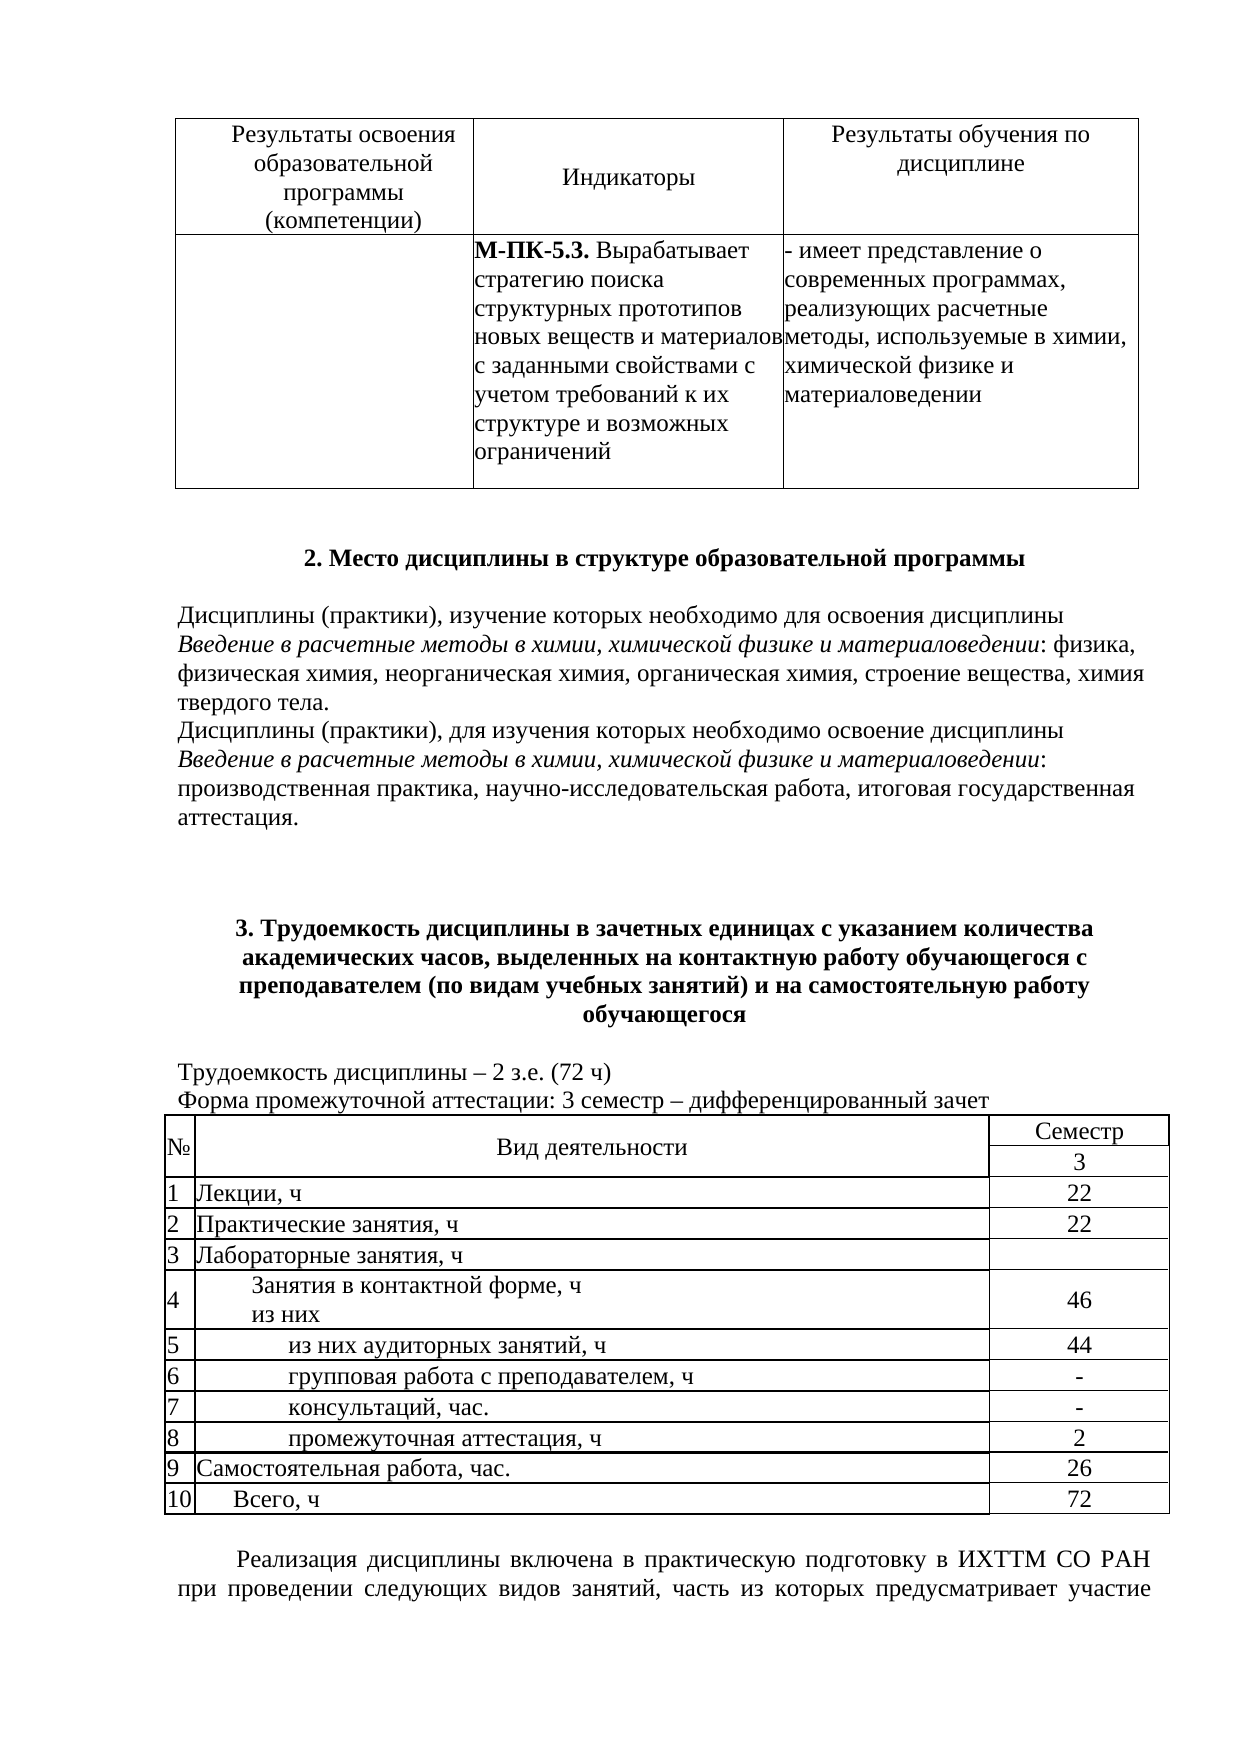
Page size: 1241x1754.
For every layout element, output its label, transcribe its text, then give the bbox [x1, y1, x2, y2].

table_cell Лабораторные занятия, ч [196, 1240, 989, 1268]
table_cell 22 [990, 1207, 1169, 1238]
table_cell 26 [990, 1451, 1169, 1482]
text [177, 1544, 1152, 1601]
table_cell консультаций, час. [196, 1392, 989, 1421]
table_cell 2 [990, 1421, 1169, 1451]
table_cell 2 [166, 1209, 194, 1238]
table_cell 46 [990, 1269, 1169, 1328]
table_cell 22 [990, 1176, 1169, 1207]
table_cell - имеет представление о современных программах, реализующих расчетные методы, используемые в химии, химической физике и материаловедении [784, 235, 1138, 488]
table_cell 3 [990, 1146, 1169, 1176]
table_cell 8 [166, 1423, 194, 1451]
table_cell Всего, ч [196, 1484, 989, 1513]
table_cell групповая работа с преподавателем, ч [196, 1361, 989, 1390]
table_cell 4 [166, 1271, 194, 1328]
table_header Индикаторы [474, 119, 783, 234]
text Трудоемкость дисциплины – 2 з.е. (72 ч) [177, 1057, 1152, 1086]
table_cell - [990, 1359, 1169, 1390]
table_cell 9 [166, 1454, 194, 1482]
table_cell - [990, 1390, 1169, 1421]
table_cell 10 [166, 1484, 194, 1513]
table_cell Практические занятия, ч [196, 1209, 989, 1238]
table_cell 1 [166, 1178, 194, 1207]
subtitle 3. Трудоемкость дисциплины в зачетных единицах с указанием количества академических часов, выделенных на контактную работу обучающегося с преподавателем (по видам учебных занятий) и на самостоятельную работу обучающегося [177, 913, 1152, 1028]
table_cell из них аудиторных занятий, ч [196, 1330, 989, 1359]
table_cell [990, 1238, 1169, 1268]
table_header Вид деятельности [196, 1116, 988, 1176]
subtitle 2. Место дисциплины в структуре образовательной программы [177, 543, 1152, 572]
table_cell Занятия в контактной форме, ч из них [196, 1271, 989, 1328]
table_cell 7 [166, 1392, 194, 1421]
text Дисциплины (практики), изучение которых необходимо для освоения дисциплины Введение в расчетные методы в химии, химической физике и материаловедении: физика, физическая химия, неорганическая химия, органическая химия, строение вещества, химия твердого тела. [177, 601, 1152, 716]
table_cell Самостоятельная работа, час. [196, 1454, 989, 1482]
table_header Результаты освоения образовательной программы (компетенции) [176, 119, 473, 234]
table_cell 5 [166, 1330, 194, 1359]
table_header № [166, 1116, 194, 1176]
table_cell 6 [166, 1361, 194, 1390]
table_cell 3 [166, 1240, 194, 1268]
table_header Результаты обучения по дисциплине [784, 119, 1138, 234]
table_cell промежуточная аттестация, ч [196, 1423, 989, 1451]
text Дисциплины (практики), для изучения которых необходимо освоение дисциплины Введение в расчетные методы в химии, химической физике и материаловедении: производственная практика, научно-исследовательская работа, итоговая государственная аттестация. [177, 716, 1152, 831]
table_cell М-ПК-5.3. Вырабатывает стратегию поиска структурных прототипов новых веществ и материалов с заданными свойствами с учетом требований к их структуре и возможных ограничений [474, 235, 783, 488]
table_cell Лекции, ч [196, 1178, 989, 1207]
table_cell 44 [990, 1328, 1169, 1359]
table_header Семестр [990, 1116, 1168, 1145]
table_cell 72 [990, 1482, 1169, 1513]
text Форма промежуточной аттестации: 3 семестр – дифференцированный зачет [177, 1086, 1152, 1114]
